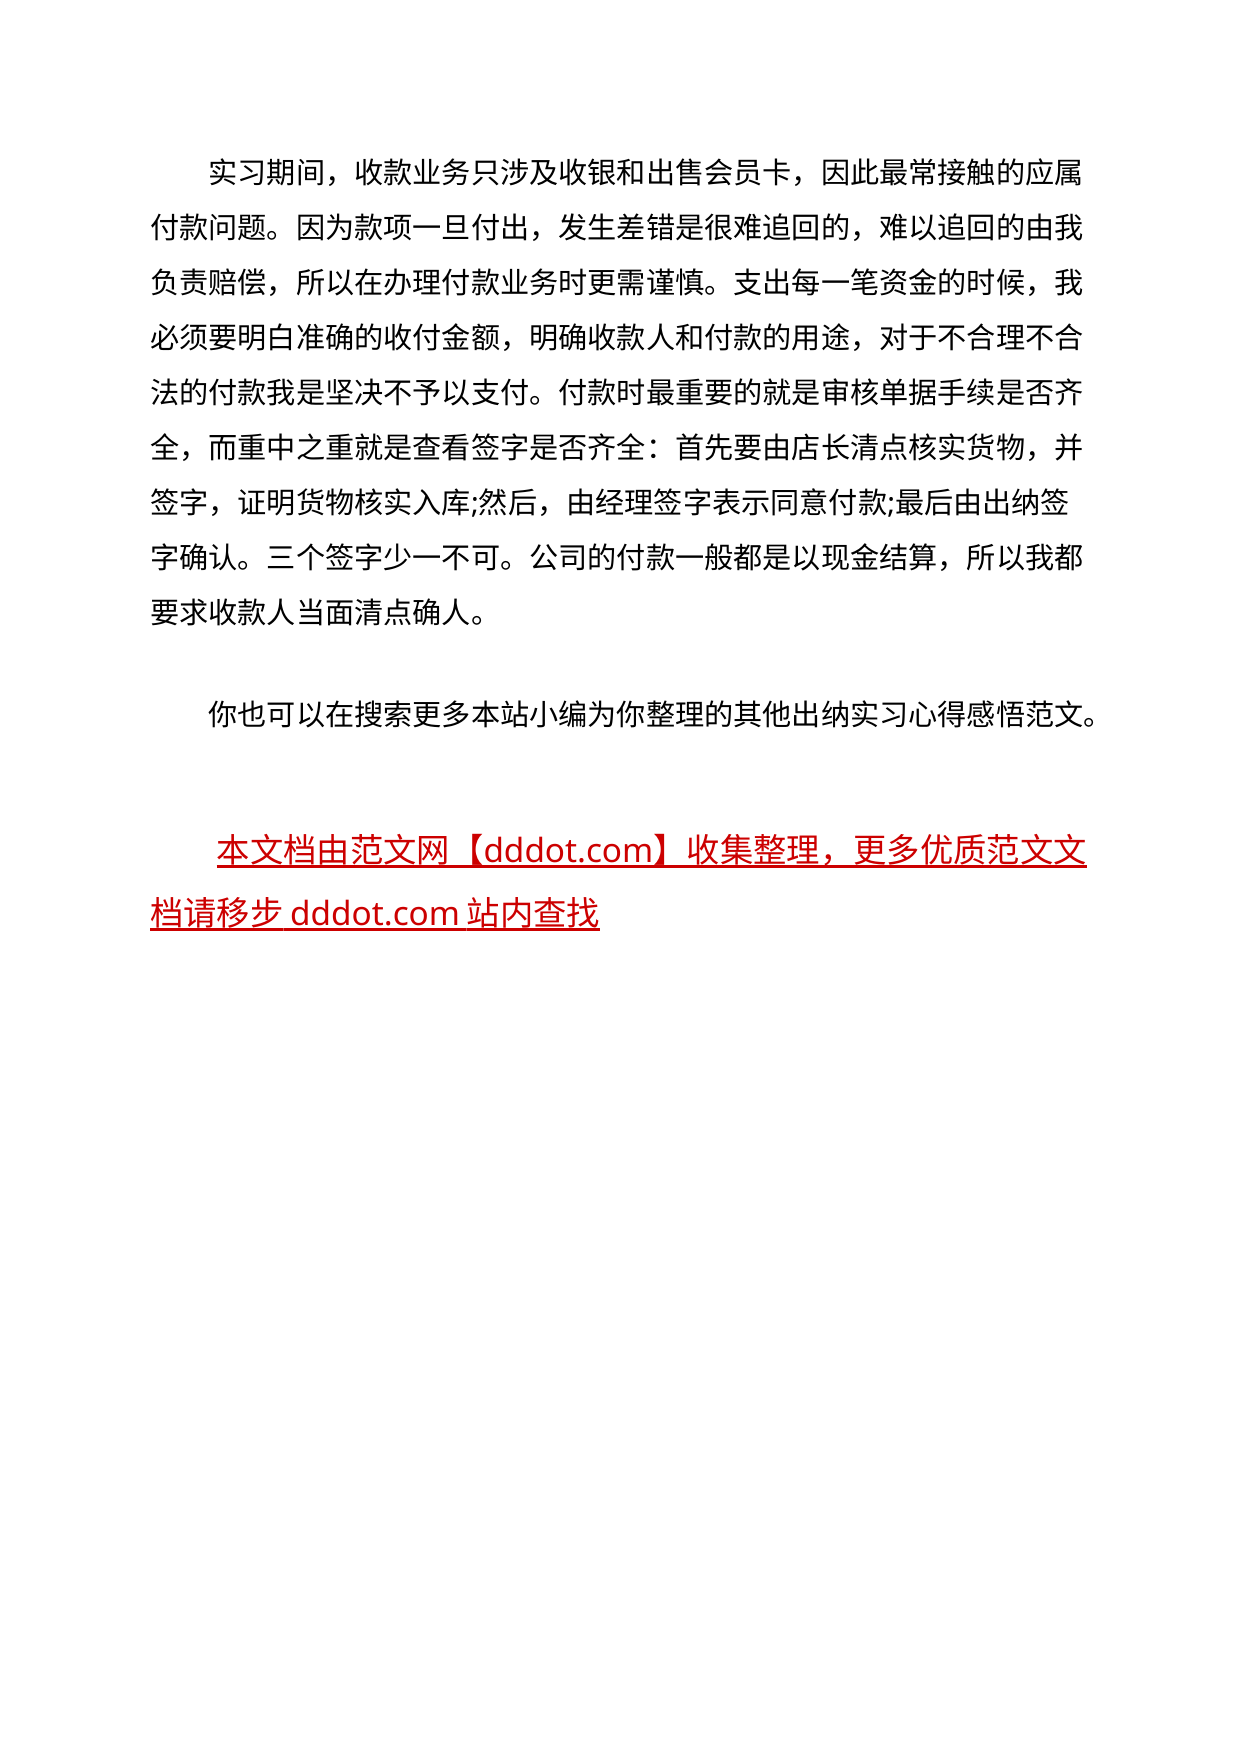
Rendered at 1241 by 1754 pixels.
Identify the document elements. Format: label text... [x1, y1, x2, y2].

text 你也可以在搜索更多本站小编为你整理的其他出纳实习心得感悟范文。 [150, 691, 1090, 733]
text 实习期间，收款业务只涉及收银和出售会员卡，因此最常接触的应属付款问题。因为款项一旦付出，发生差错是很难追回的，难以追回的由我负责赔偿，所以在办理付款业务时更需谨慎。支出每一笔资金的时候，我必须要明白准确的收付金额，明确收款人和付款的用途，对于不合理不合法的付款我是坚决不予以支付。付款时最重要的就是审核单据手续是否齐全，而重中之重就是查看签字是否齐全：首先要由店长清点核实货物，并签字，证明货物核实入库;然后，由经理签字表示同意付款;最后由出纳签字确认。三个签字少一不可。公司的付款一般都是以现金结算，所以我都要求收款人当面清点确人。 [150, 150, 1090, 632]
text 本文档由范文网【dddot.com】收集整理，更多优质范文文档请移步dddot.com站内查找 [150, 824, 1090, 935]
